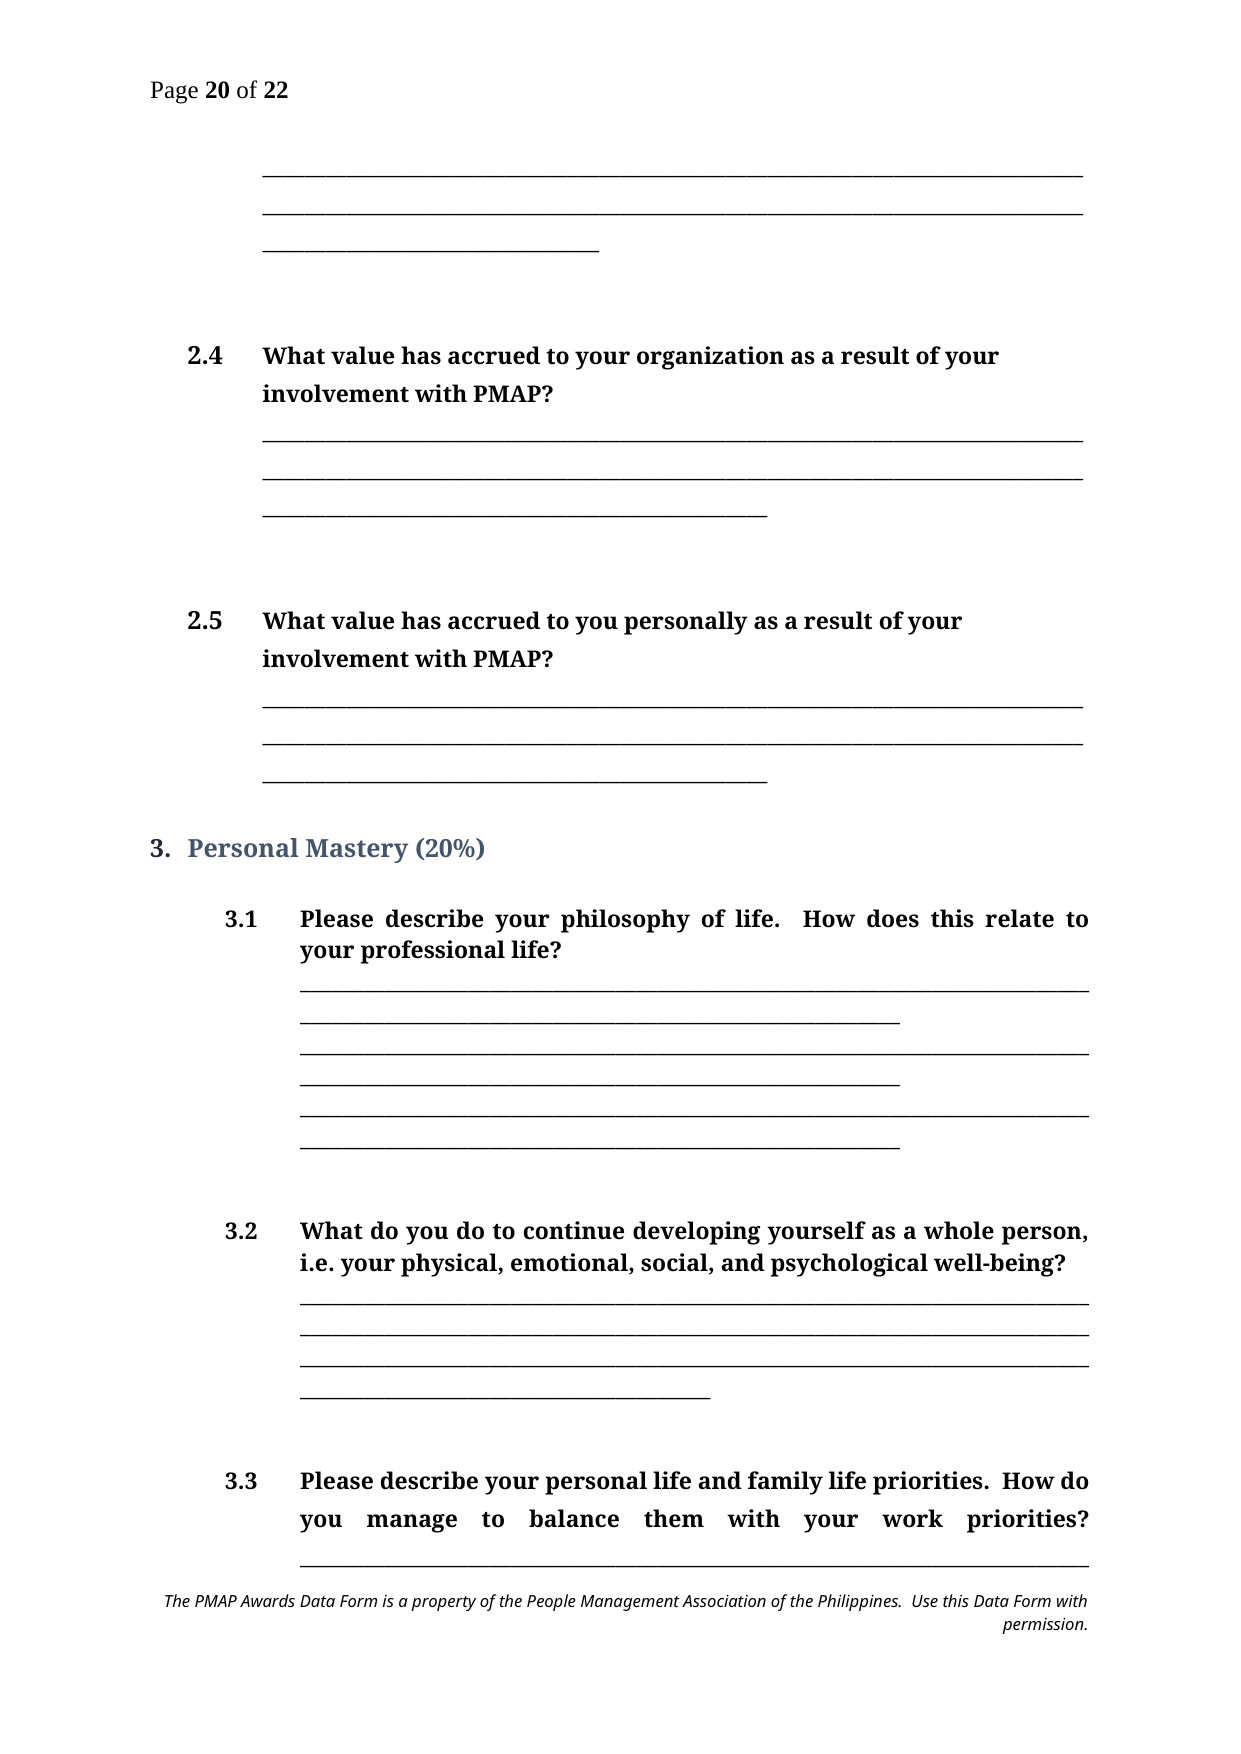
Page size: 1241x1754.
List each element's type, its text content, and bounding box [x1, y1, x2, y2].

list What value has accrued to you personally as a result of your involvement with PMAP? ____________________________________________________________________________________________________________________________________________________________________________________________________________ [187, 603, 1090, 787]
text ____________________________________________________________________________________________________________________________________________________________________________________________ [262, 150, 1090, 256]
text ____________________________________________________________________________________________________________________________________ [300, 965, 1090, 1028]
text ____________________________________________________________________________________________________________________________________ [300, 1028, 1090, 1090]
list Personal Mastery (20%) [150, 831, 1090, 865]
text ________________________________________________________________________________________________________________________________________________________________________________________________________________________________________________________________________ [300, 1278, 1090, 1403]
list What do you do to continue developing yourself as a whole person, i.e. your physical, emotional, social, and psychological well-being? [225, 1215, 1090, 1278]
text ____________________________________________________________________________________________________________________________________ [300, 1090, 1090, 1153]
list What value has accrued to your organization as a result of your involvement with PMAP? ____________________________________________________________________________________________________________________________________________________________________________________________________________ [187, 337, 1090, 522]
list Please describe your philosophy of life. How does this relate to your professional life? [225, 903, 1090, 965]
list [225, 1465, 1090, 1571]
